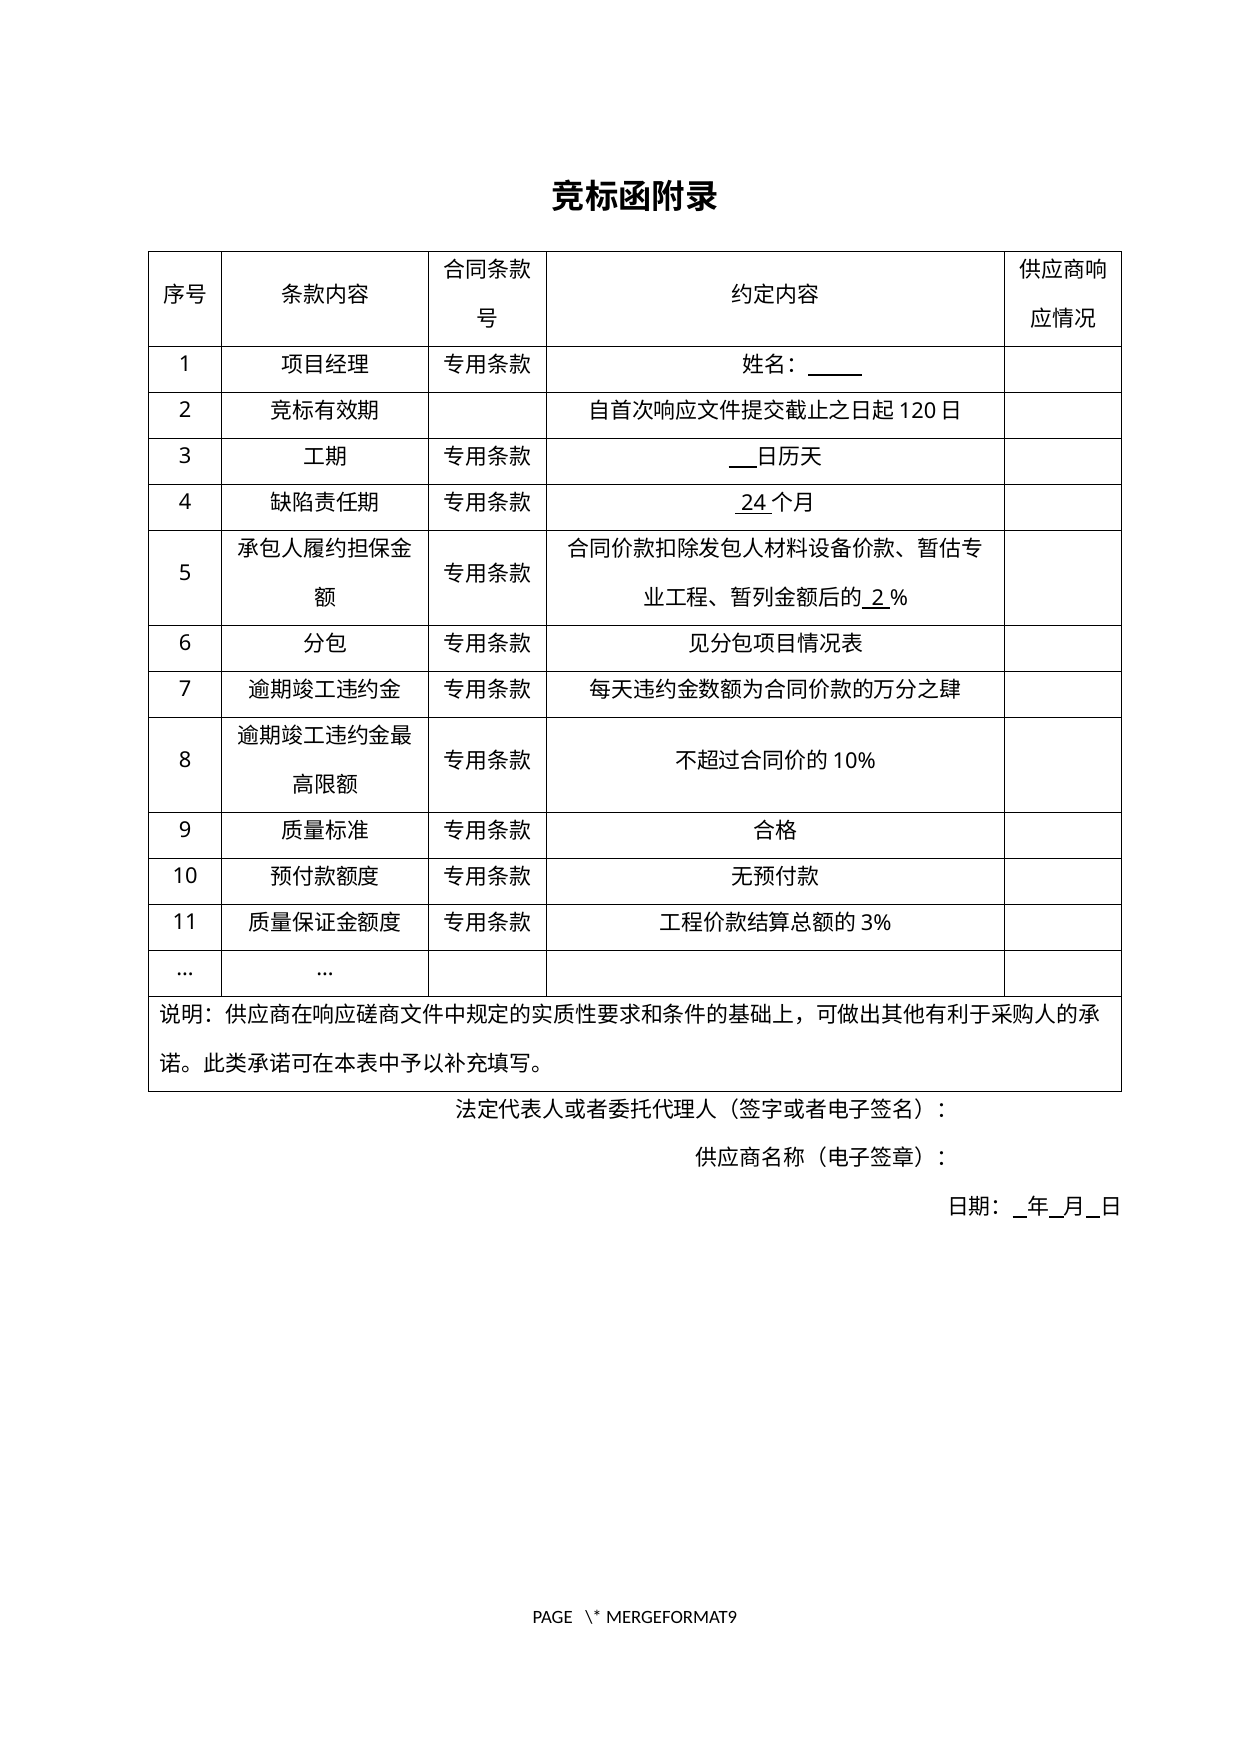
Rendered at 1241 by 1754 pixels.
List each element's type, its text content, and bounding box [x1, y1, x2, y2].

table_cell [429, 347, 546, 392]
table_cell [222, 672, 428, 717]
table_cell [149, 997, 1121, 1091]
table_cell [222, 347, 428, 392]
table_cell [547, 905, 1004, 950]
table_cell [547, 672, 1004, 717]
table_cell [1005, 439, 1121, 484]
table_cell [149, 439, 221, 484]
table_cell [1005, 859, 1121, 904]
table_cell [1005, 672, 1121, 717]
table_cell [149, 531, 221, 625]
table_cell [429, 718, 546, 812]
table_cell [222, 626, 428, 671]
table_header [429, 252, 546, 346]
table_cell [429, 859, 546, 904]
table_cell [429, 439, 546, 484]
text 供应商名称（电子签章）： [148, 1140, 958, 1172]
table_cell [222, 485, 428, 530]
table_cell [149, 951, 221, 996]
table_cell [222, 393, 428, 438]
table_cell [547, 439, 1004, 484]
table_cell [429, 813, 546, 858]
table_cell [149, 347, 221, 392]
text 日期： 年 月 日 [148, 1188, 1122, 1221]
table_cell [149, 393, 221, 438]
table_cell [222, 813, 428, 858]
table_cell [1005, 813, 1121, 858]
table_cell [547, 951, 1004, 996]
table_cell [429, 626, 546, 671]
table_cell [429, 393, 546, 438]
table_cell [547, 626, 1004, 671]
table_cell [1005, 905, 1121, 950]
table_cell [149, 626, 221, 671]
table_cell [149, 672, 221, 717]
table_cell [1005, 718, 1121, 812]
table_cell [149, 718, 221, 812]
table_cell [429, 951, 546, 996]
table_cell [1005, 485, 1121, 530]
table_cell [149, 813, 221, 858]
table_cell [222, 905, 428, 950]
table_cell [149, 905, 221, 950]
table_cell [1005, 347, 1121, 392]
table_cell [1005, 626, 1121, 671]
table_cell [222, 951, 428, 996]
text 竞标函附录 [148, 162, 1122, 227]
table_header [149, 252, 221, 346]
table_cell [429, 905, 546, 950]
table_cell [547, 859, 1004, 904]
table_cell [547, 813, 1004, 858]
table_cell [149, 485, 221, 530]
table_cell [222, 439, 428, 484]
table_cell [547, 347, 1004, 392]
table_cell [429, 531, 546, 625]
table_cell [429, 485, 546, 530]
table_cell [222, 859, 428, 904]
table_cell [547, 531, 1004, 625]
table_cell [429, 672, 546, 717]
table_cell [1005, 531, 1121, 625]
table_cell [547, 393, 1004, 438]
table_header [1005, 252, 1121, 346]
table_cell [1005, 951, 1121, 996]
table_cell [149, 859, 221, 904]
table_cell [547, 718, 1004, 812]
text 法定代表人或者委托代理人（签字或者电子签名）： [148, 1092, 958, 1124]
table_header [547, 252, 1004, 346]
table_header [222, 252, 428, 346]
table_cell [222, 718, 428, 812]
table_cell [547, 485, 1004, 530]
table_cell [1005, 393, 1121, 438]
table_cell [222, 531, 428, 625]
